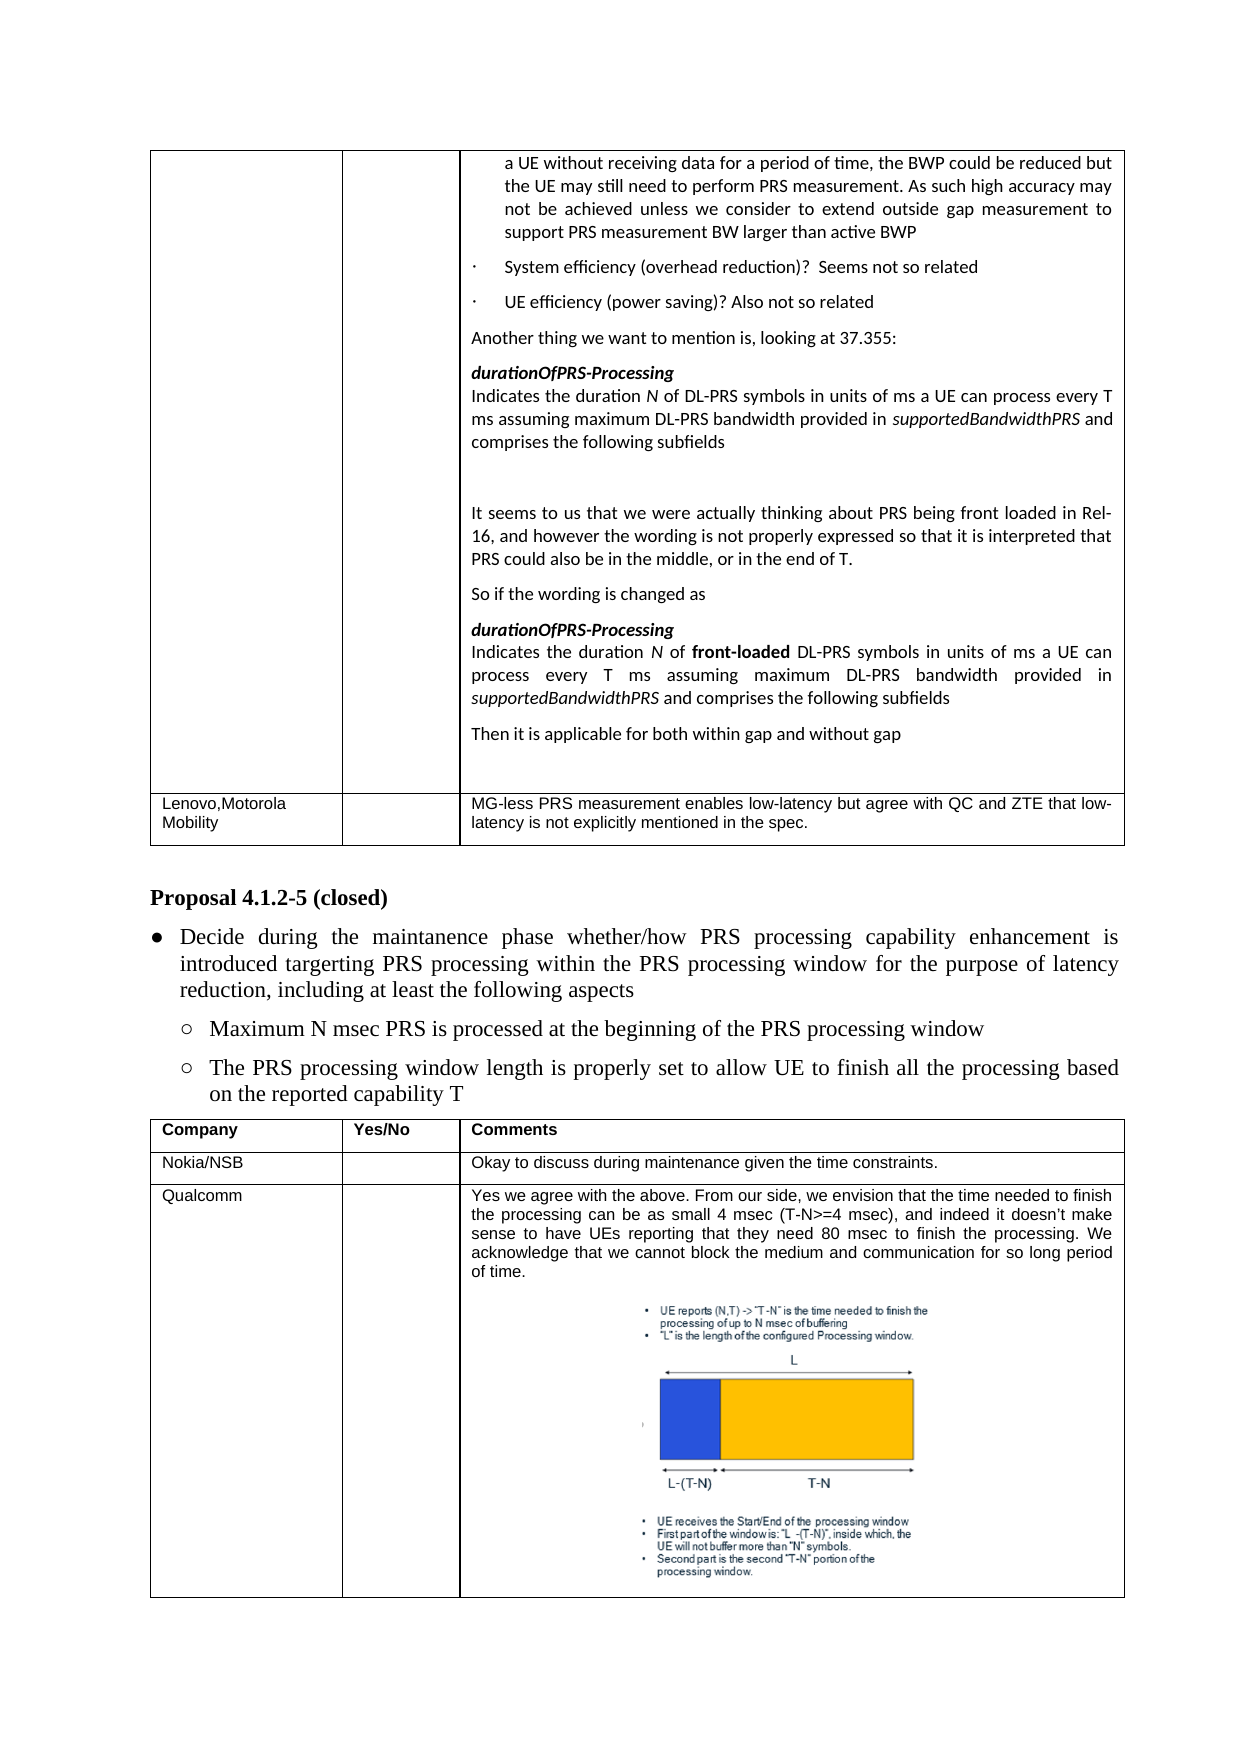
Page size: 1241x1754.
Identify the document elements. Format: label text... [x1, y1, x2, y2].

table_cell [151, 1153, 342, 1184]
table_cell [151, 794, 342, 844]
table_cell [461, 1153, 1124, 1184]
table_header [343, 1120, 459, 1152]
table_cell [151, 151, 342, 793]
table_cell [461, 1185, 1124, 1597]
list Maximum N msec PRS is processed at the beginning of the PRS processing window [179, 1015, 1120, 1041]
picture [642, 1293, 943, 1585]
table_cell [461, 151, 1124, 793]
text Decide during the maintanence phase whether/how PRS processing capability enhancement is introduced targerting PRS processing within the PRS processing window for the purpose of latency reduction, including at least the following aspects [150, 923, 1120, 1002]
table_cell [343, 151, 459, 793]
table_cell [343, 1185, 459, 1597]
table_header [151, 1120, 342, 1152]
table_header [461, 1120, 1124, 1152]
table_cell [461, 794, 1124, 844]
list The PRS processing window length is properly set to allow UE to finish all the processing based on the reported capability T [179, 1054, 1120, 1106]
text Proposal 4.1.2-5 (closed) [150, 884, 1120, 911]
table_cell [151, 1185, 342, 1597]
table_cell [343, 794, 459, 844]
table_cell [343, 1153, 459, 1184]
